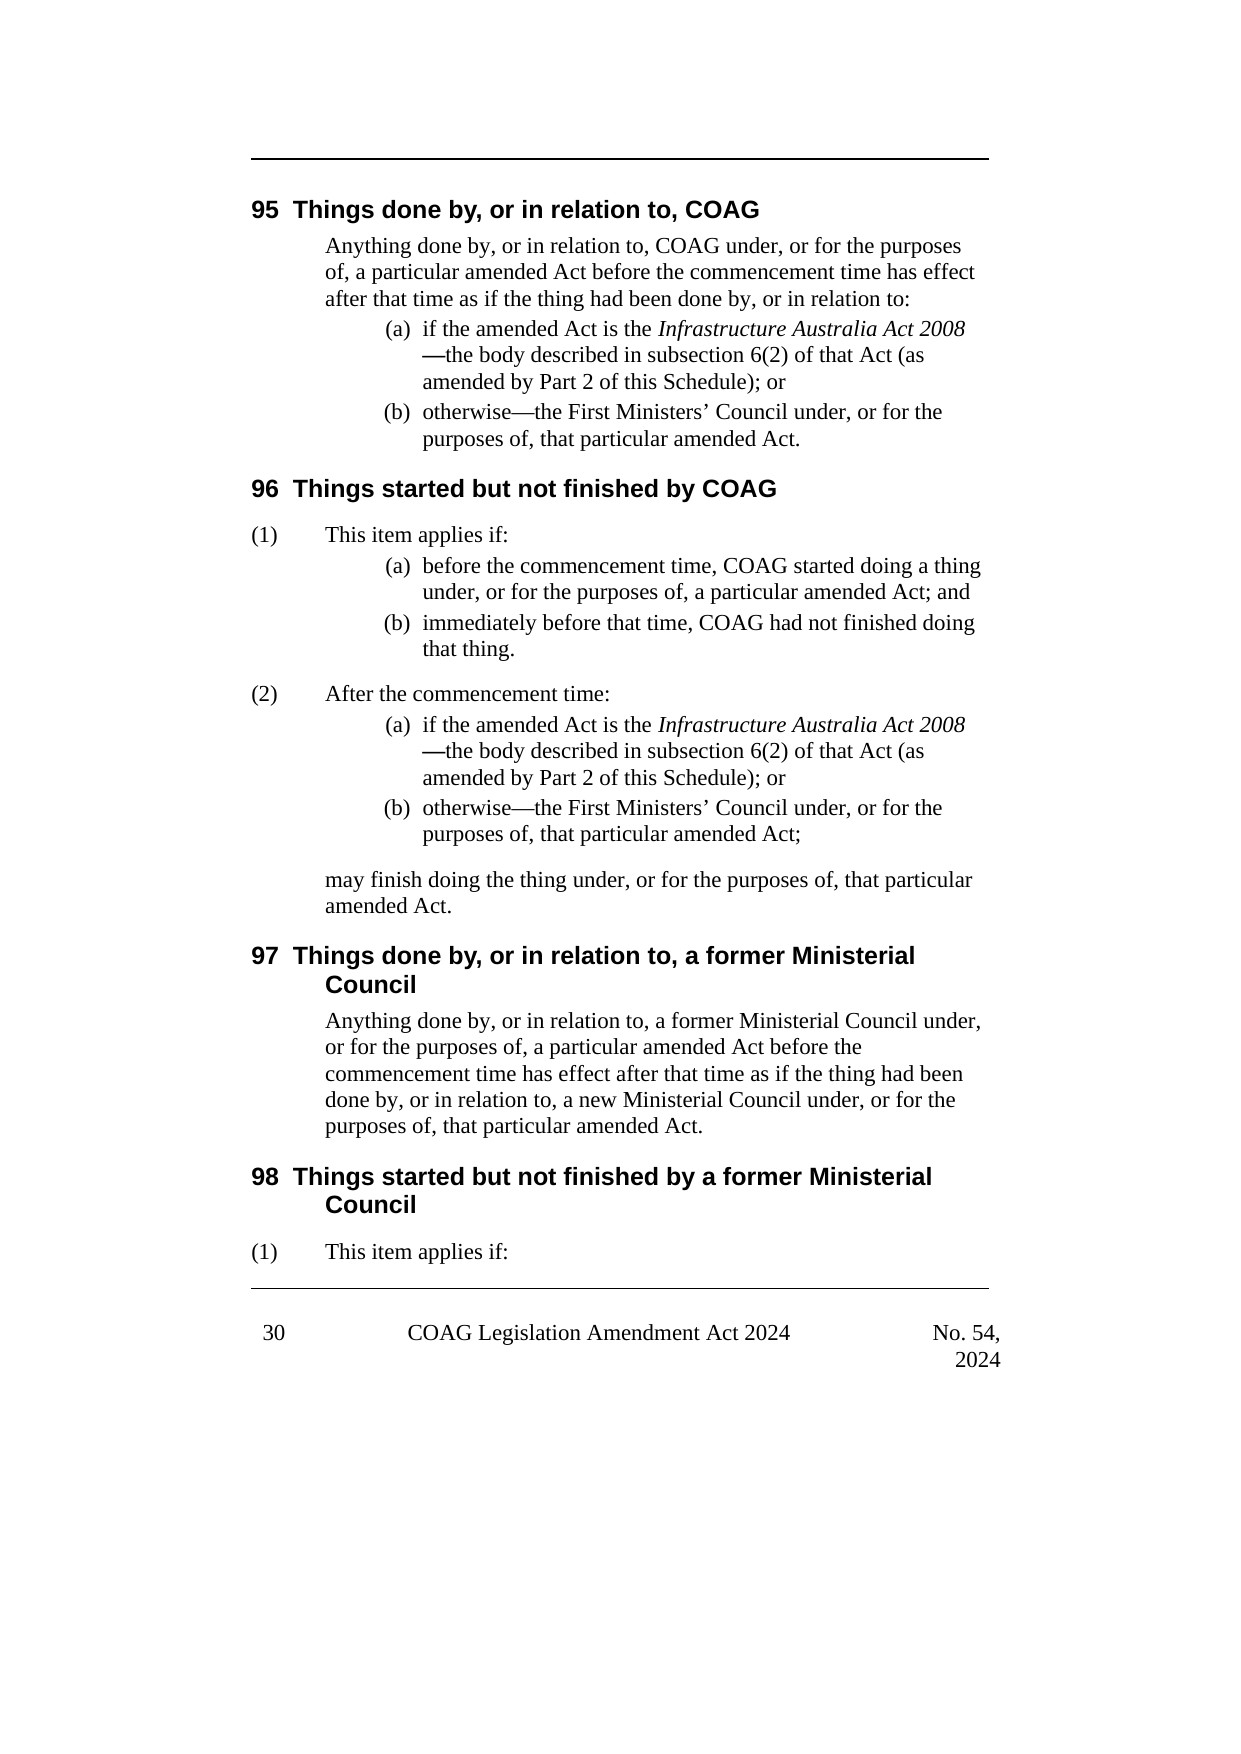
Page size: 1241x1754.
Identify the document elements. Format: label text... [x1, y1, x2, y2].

text Anything done by, or in relation to, a former Ministerial Council under, or for the purposes of, a particular amended Act before the commencement time has effect after that time as if the thing had been done by, or in relation to, a new Ministerial Council under, or for the purposes of, that particular amended Act. [325, 1007, 989, 1139]
text Anything done by, or in relation to, COAG under, or for the purposes of, a particular amended Act before the commencement time has effect after that time as if the thing had been done by, or in relation to: [325, 232, 989, 311]
text (a) if the amended Act is the Infrastructure Australia Act 2008—the body described in subsection 6(2) of that Act (as amended by Part 2 of this Schedule); or [251, 315, 989, 394]
text may finish doing the thing under, or for the purposes of, that particular amended Act. [251, 866, 989, 918]
text 97 Things done by, or in relation to, a former Ministerial Council [251, 941, 989, 999]
text (2) After the commencement time: [251, 680, 989, 707]
text (1) This item applies if: [251, 522, 989, 548]
text (a) if the amended Act is the Infrastructure Australia Act 2008—the body described in subsection 6(2) of that Act (as amended by Part 2 of this Schedule); or [251, 711, 989, 790]
text 96 Things started but not finished by COAG [251, 474, 989, 503]
text (b) otherwise—the First Ministers’ Council under, or for the purposes of, that particular amended Act; [251, 794, 989, 847]
text (b) otherwise—the First Ministers’ Council under, or for the purposes of, that particular amended Act. [251, 398, 989, 451]
text (b) immediately before that time, COAG had not finished doing that thing. [251, 609, 989, 662]
text (a) before the commencement time, COAG started doing a thing under, or for the purposes of, a particular amended Act; and [251, 552, 989, 605]
text 98 Things started but not finished by a former Ministerial Council [251, 1162, 989, 1219]
text (1) This item applies if: [251, 1238, 989, 1264]
text 95 Things done by, or in relation to, COAG [251, 195, 989, 224]
